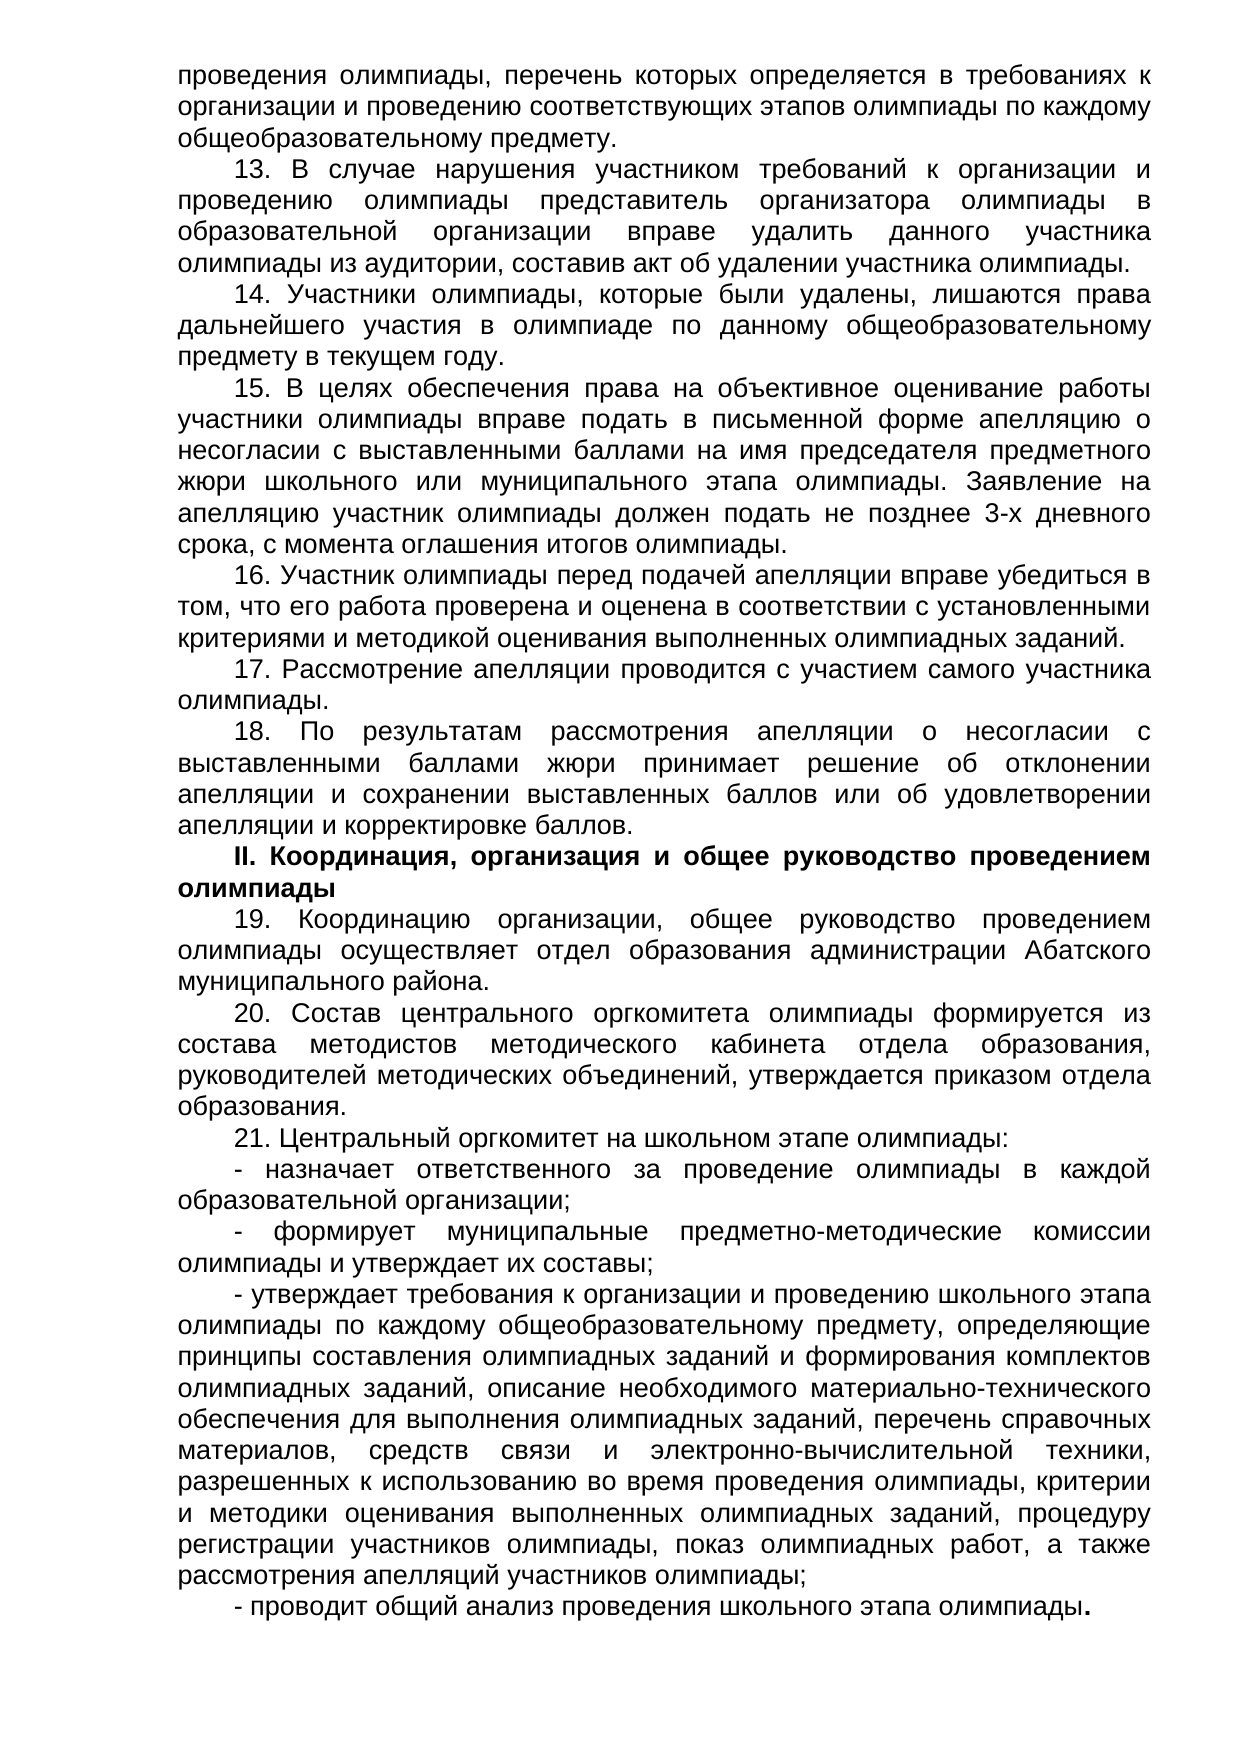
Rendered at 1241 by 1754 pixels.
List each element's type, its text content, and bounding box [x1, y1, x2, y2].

text - формирует муниципальные предметно-методические комиссии олимпиады и утверждает их составы; [177, 1215, 1152, 1278]
text 21. Центральный оргкомитет на школьном этапе олимпиады: [177, 1122, 1152, 1153]
text 13. В случае нарушения участником требований к организации и проведению олимпиады представитель организатора олимпиады в образовательной организации вправе удалить данного участника олимпиады из аудитории, составив акт об удалении участника олимпиады. [177, 153, 1152, 278]
text 16. Участник олимпиады перед подачей апелляции вправе убедиться в том, что его работа проверена и оценена в соответствии с установленными критериями и методикой оценивания выполненных олимпиадных заданий. [177, 559, 1152, 653]
text 20. Состав центрального оргкомитета олимпиады формируется из состава методистов методического кабинета отдела образования, руководителей методических объединений, утверждается приказом отдела образования. [177, 997, 1152, 1122]
text 18. По результатам рассмотрения апелляции о несогласии с выставленными баллами жюри принимает решение об отклонении апелляции и сохранении выставленных баллов или об удовлетворении апелляции и корректировке баллов. [177, 715, 1152, 840]
text 14. Участники олимпиады, которые были удалены, лишаются права дальнейшего участия в олимпиаде по данному общеобразовательному предмету в текущем году. [177, 278, 1152, 372]
text - утверждает требования к организации и проведению школьного этапа олимпиады по каждому общеобразовательному предмету, определяющие принципы составления олимпиадных заданий и формирования комплектов олимпиадных заданий, описание необходимого материально-технического обеспечения для выполнения олимпиадных заданий, перечень справочных материалов, средств связи и электронно-вычислительной техники, разрешенных к использованию во время проведения олимпиады, критерии и методики оценивания выполненных олимпиадных заданий, процедуру регистрации участников олимпиады, показ олимпиадных работ, а также рассмотрения апелляций участников олимпиады; [177, 1278, 1152, 1590]
text 17. Рассмотрение апелляции проводится с участием самого участника олимпиады. [177, 653, 1152, 715]
text 19. Координацию организации, общее руководство проведением олимпиады осуществляет отдел образования администрации Абатского муниципального района. [177, 903, 1152, 997]
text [177, 59, 1152, 153]
text - проводит общий анализ проведения школьного этапа олимпиады. [177, 1590, 1152, 1622]
text 15. В целях обеспечения права на объективное оценивание работы участники олимпиады вправе подать в письменной форме апелляцию о несогласии с выставленными баллами на имя председателя предметного жюри школьного или муниципального этапа олимпиады. Заявление на апелляцию участник олимпиады должен подать не позднее 3-х дневного срока, с момента оглашения итогов олимпиады. [177, 372, 1152, 559]
text - назначает ответственного за проведение олимпиады в каждой образовательной организации; [177, 1153, 1152, 1215]
text II. Координация, организация и общее руководство проведением олимпиады [177, 840, 1152, 903]
